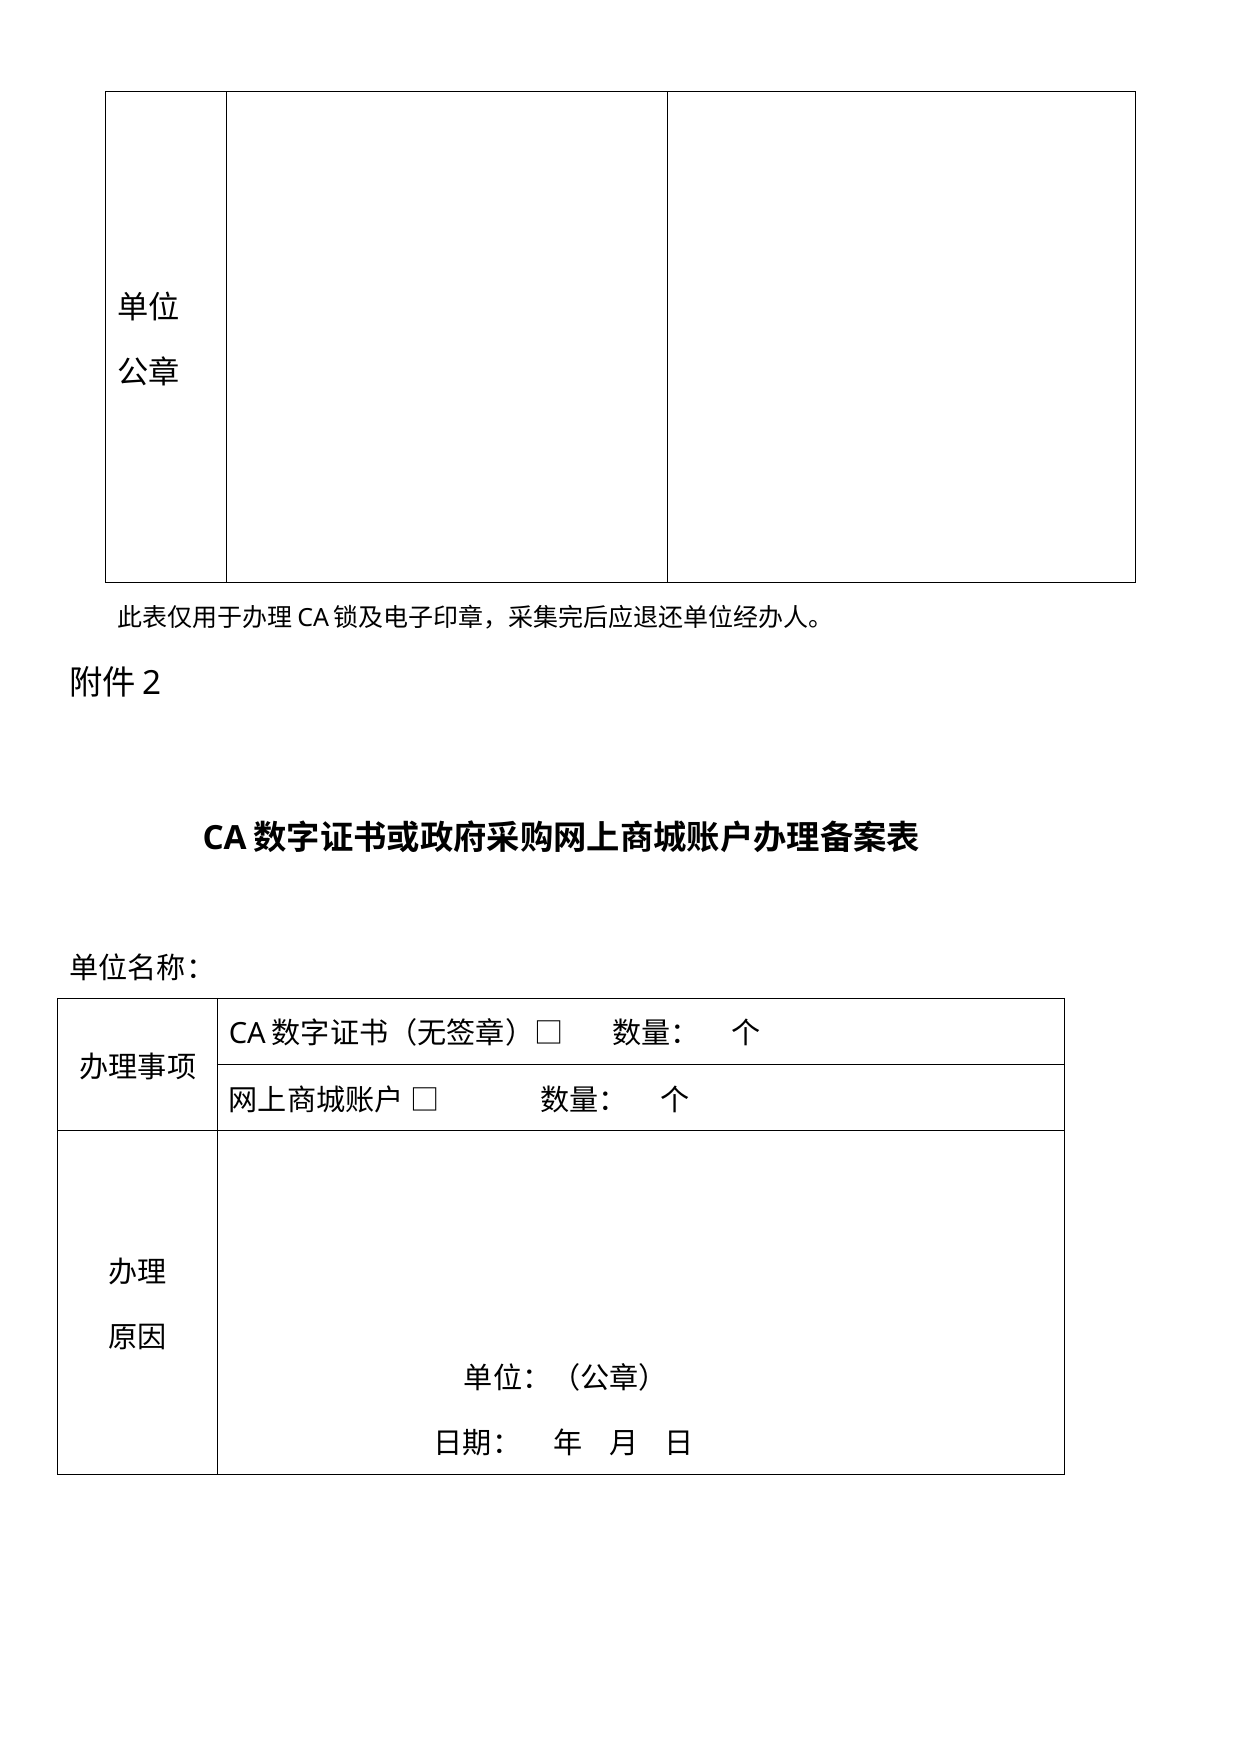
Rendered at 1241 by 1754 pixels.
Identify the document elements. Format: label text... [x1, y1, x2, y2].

table_cell CA数字证书（无签章）□ 数量： 个 [218, 999, 1064, 1064]
table_cell 网上商城账户 □ 数量： 个 [218, 1065, 1064, 1130]
table_header 单位 公章 [106, 92, 226, 582]
table_header 附件2 CA数字证书或政府采购网上商城账户办理备案表 单位名称： [58, 648, 1064, 998]
table_header [227, 92, 667, 582]
table_cell 单位：（公章） 日期： 年 月 日 [218, 1131, 1064, 1474]
table_header [668, 92, 1135, 582]
table_cell 办理 原因 [58, 1131, 217, 1474]
text 此表仅用于办理CA锁及电子印章，采集完后应退还单位经办人。 [117, 583, 1123, 648]
table_cell 办理事项 [58, 999, 217, 1130]
